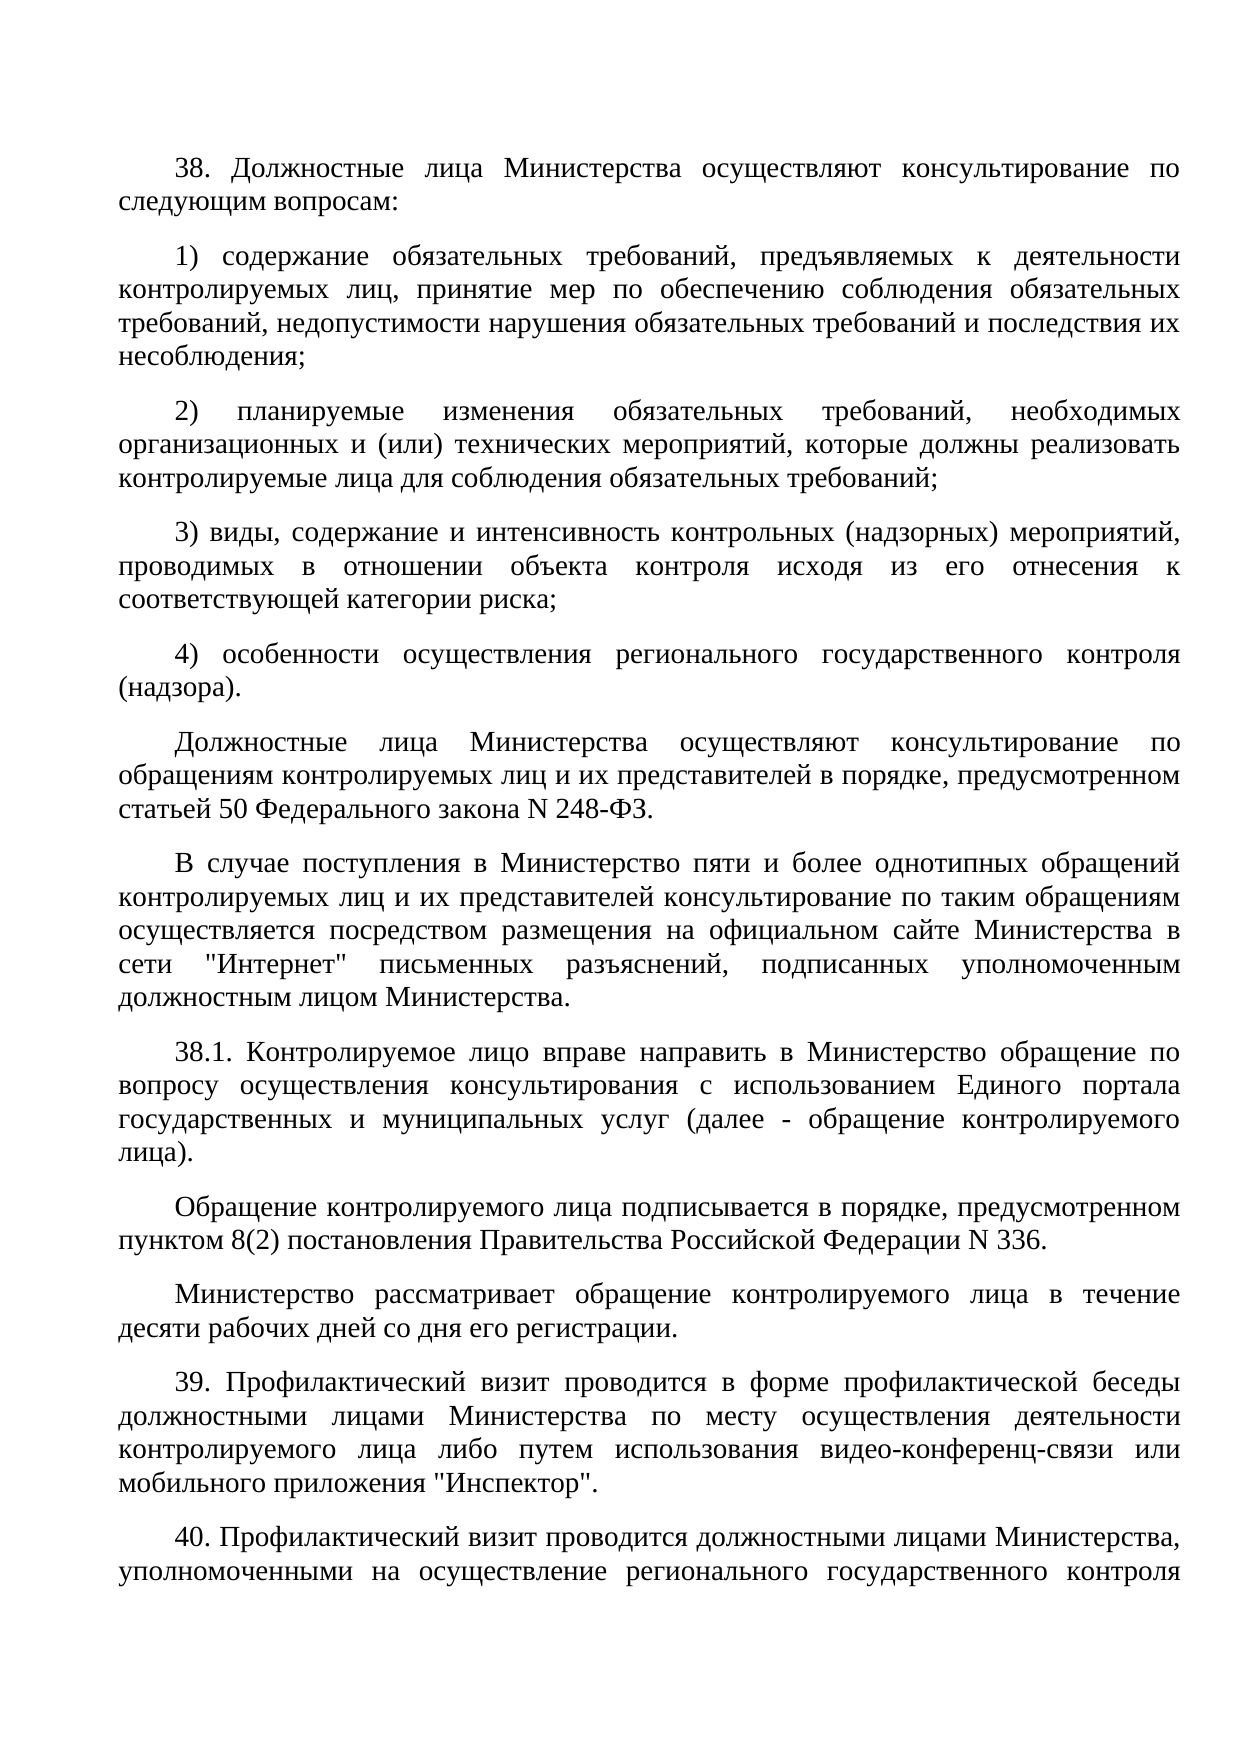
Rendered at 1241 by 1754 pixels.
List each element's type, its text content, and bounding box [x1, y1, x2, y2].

text Обращение контролируемого лица подписывается в порядке, предусмотренном пунктом 8(2) постановления Правительства Российской Федерации N 336. [118, 1189, 1181, 1256]
text 2) планируемые изменения обязательных требований, необходимых организационных и (или) технических мероприятий, которые должны реализовать контролируемые лица для соблюдения обязательных требований; [118, 393, 1181, 493]
text Должностные лица Министерства осуществляют консультирование по обращениям контролируемых лиц и их представителей в порядке, предусмотренном статьей 50 Федерального закона N 248-ФЗ. [118, 724, 1181, 824]
text 1) содержание обязательных требований, предъявляемых к деятельности контролируемых лиц, принятие мер по обеспечению соблюдения обязательных требований, недопустимости нарушения обязательных требований и последствия их несоблюдения; [118, 238, 1181, 372]
text 3) виды, содержание и интенсивность контрольных (надзорных) мероприятий, проводимых в отношении объекта контроля исходя из его отнесения к соответствующей категории риска; [118, 514, 1181, 615]
text В случае поступления в Министерство пяти и более однотипных обращений контролируемых лиц и их представителей консультирование по таким обращениям осуществляется посредством размещения на официальном сайте Министерства в сети "Интернет" письменных разъяснений, подписанных уполномоченным должностным лицом Министерства. [118, 845, 1181, 1013]
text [118, 1519, 1181, 1587]
text 39. Профилактический визит проводится в форме профилактической беседы должностными лицами Министерства по месту осуществления деятельности контролируемого лица либо путем использования видео-конференц-связи или мобильного приложения "Инспектор". [118, 1364, 1181, 1499]
text Министерство рассматривает обращение контролируемого лица в течение десяти рабочих дней со дня его регистрации. [118, 1277, 1181, 1344]
text 4) особенности осуществления регионального государственного контроля (надзора). [118, 636, 1181, 703]
text 38. Должностные лица Министерства осуществляют консультирование по следующим вопросам: [118, 150, 1181, 217]
text 38.1. Контролируемое лицо вправе направить в Министерство обращение по вопросу осуществления консультирования с использованием Единого портала государственных и муниципальных услуг (далее - обращение контролируемого лица). [118, 1034, 1181, 1168]
